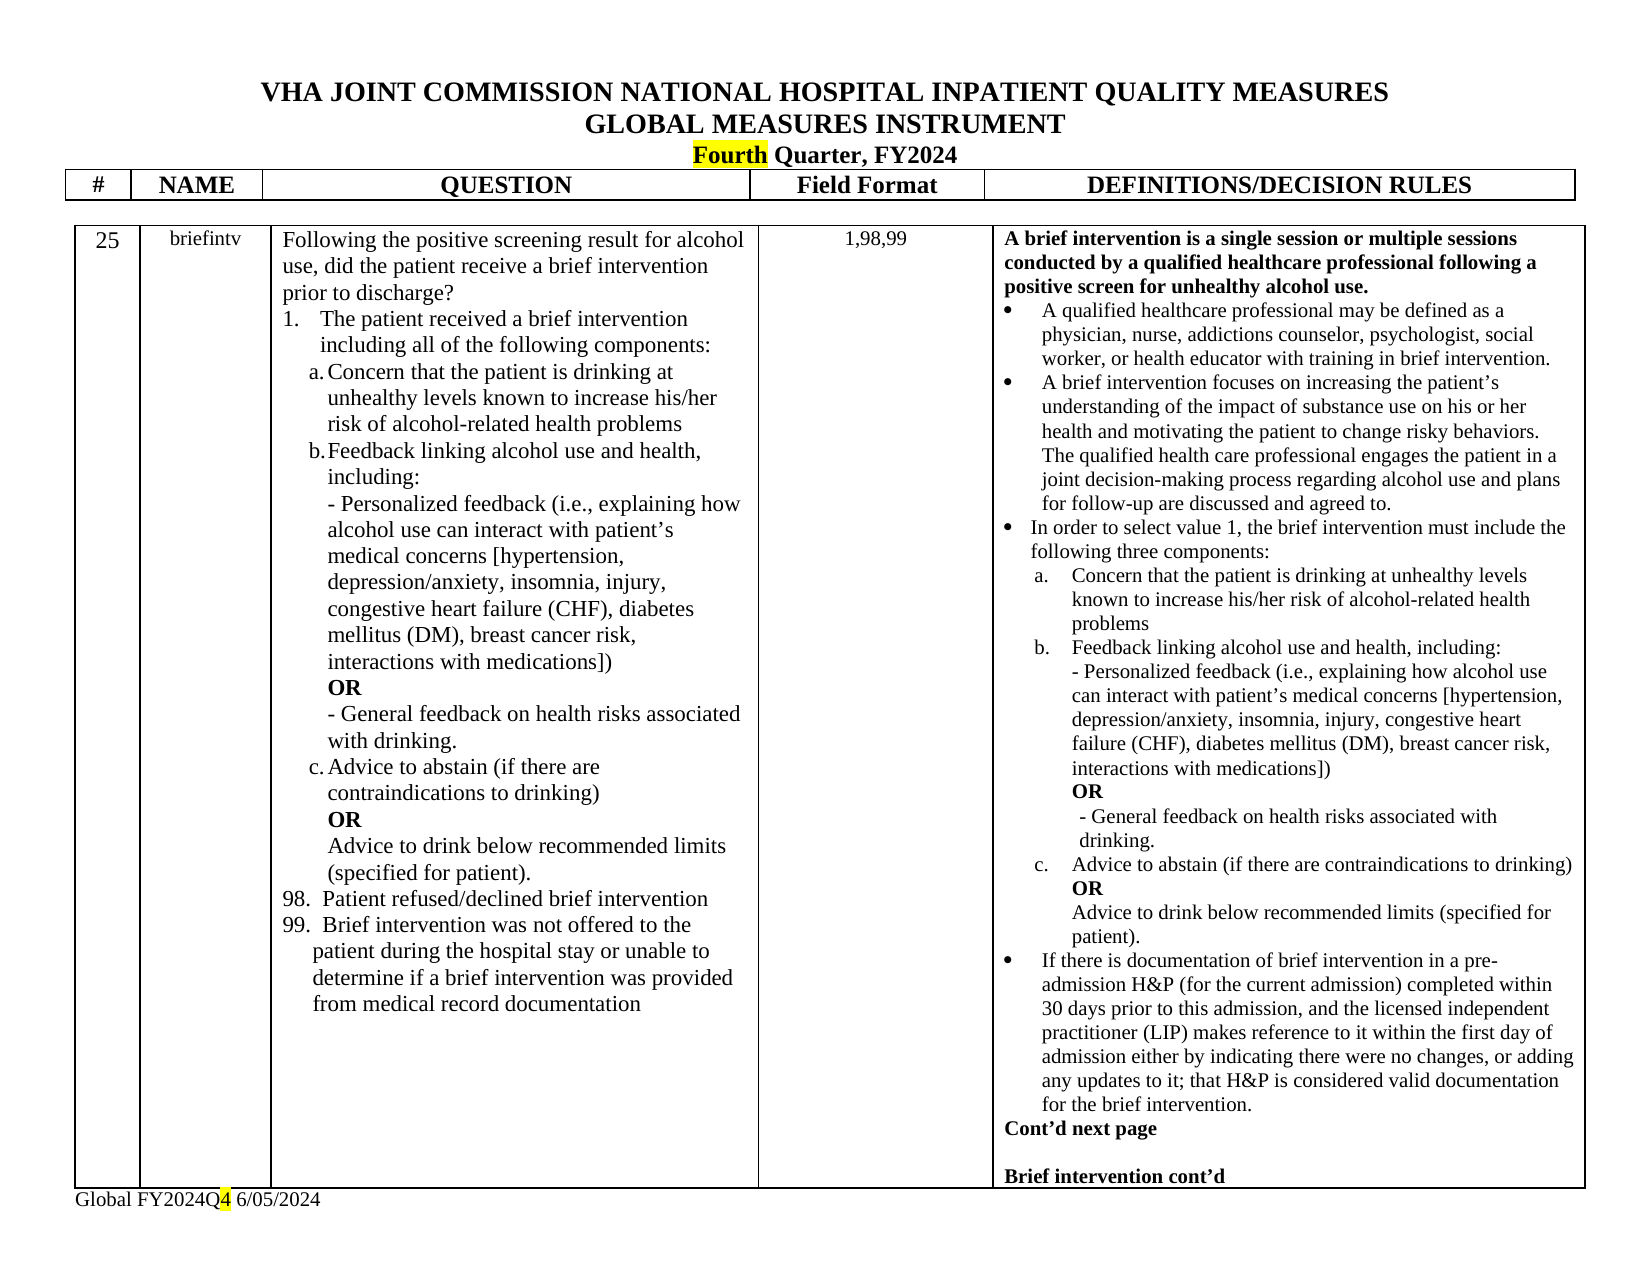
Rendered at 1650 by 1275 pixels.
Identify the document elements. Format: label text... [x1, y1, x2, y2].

table_header Following the positive screening result for alcohol use, did the patient receive a brief intervention prior to discharge? The patient received a brief intervention including all of the following components: Concern that the patient is drinking at unhealthy levels known to increase his/her risk of alcohol-related health problems Feedback linking alcohol use and health, including: - Personalized feedback (i.e., explaining how alcohol use can interact with patient’s medical concerns [hypertension, depression/anxiety, insomnia, injury, congestive heart failure (CHF), diabetes mellitus (DM), breast cancer risk, interactions with medications]) OR - General feedback on health risks associated with drinking. Advice to abstain (if there are contraindications to drinking) OR Advice to drink below recommended limits (specified for patient). 98. Patient refused/declined brief intervention 99. Brief intervention was not offered to the patient during the hospital stay or unable to determine if a brief intervention was provided from medical record documentation [272, 226, 758, 1187]
table_header A brief intervention is a single session or multiple sessions conducted by a qualified healthcare professional following a positive screen for unhealthy alcohol use. A qualified healthcare professional may be defined as a physician, nurse, addictions counselor, psychologist, social worker, or health educator with training in brief intervention. A brief intervention focuses on increasing the patient’s understanding of the impact of substance use on his or her health and motivating the patient to change risky behaviors. The qualified health care professional engages the patient in a joint decision-making process regarding alcohol use and plans for follow-up are discussed and agreed to. In order to select value 1, the brief intervention must include the following three components: Concern that the patient is drinking at unhealthy levels known to increase his/her risk of alcohol-related health problems Feedback linking alcohol use and health, including: - Personalized feedback (i.e., explaining how alcohol use can interact with patient’s medical concerns [hypertension, depression/anxiety, insomnia, injury, congestive heart failure (CHF), diabetes mellitus (DM), breast cancer risk, interactions with medications]) OR - General feedback on health risks associated with drinking. Advice to abstain (if there are contraindications to drinking) OR Advice to drink below recommended limits (specified for patient). If there is documentation of brief intervention in a pre-admission H&P (for the current admission) completed within 30 days prior to this admission, and the licensed independent practitioner (LIP) makes reference to it within the first day of admission either by indicating there were no changes, or adding any updates to it; that H&P is considered valid documentation for the brief intervention. Cont’d next page Brief intervention cont’d If there is no documentation that a brief intervention was given to the patient, select value 99. Select value 99 if the documentation provided is not explicit enough to determine if the intervention provided contained the specific components or if it is determined that the intervention does not meet the intent of the measure. [994, 226, 1584, 1187]
table_header 1,98,99 [759, 226, 992, 1187]
table_header briefintv [141, 226, 270, 1187]
table_header 25 [76, 226, 139, 1187]
